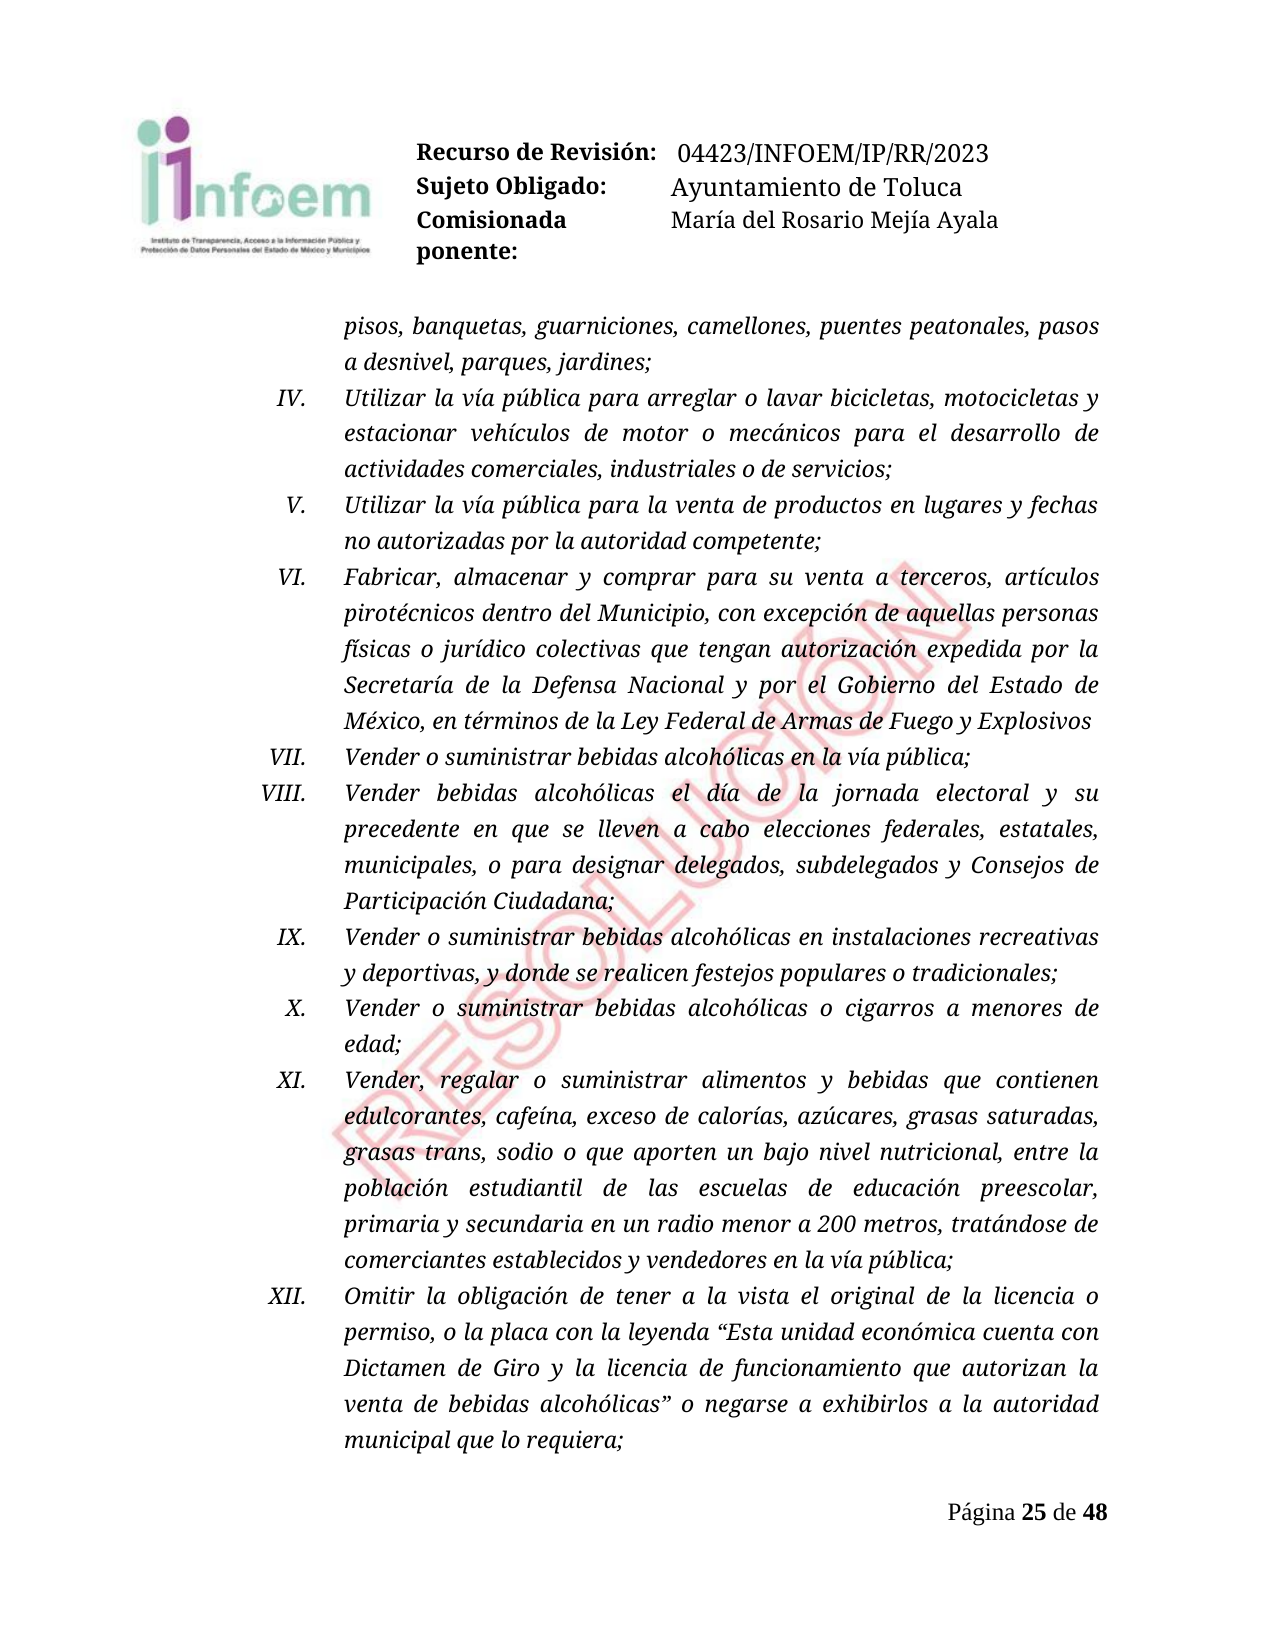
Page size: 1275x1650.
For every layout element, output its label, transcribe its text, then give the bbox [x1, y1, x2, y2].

list Utilizar la vía pública para arreglar o lavar bicicletas, motocicletas y estacionar vehículos de motor o mecánicos para el desarrollo de actividades comerciales, industriales o de servicios; [306, 381, 1102, 484]
list Vender o suministrar bebidas alcohólicas en instalaciones recreativas y deportivas, y donde se realicen festejos populares o tradicionales; [306, 921, 1102, 988]
list Omitir la obligación de tener a la vista el original de la licencia o permiso, o la placa con la leyenda “Esta unidad económica cuenta con Dictamen de Giro y la licencia de funcionamiento que autorizan la venta de bebidas alcohólicas” o negarse a exhibirlos a la autoridad municipal que lo requiera; [306, 1280, 1102, 1455]
list Vender o suministrar bebidas alcohólicas en la vía pública; [306, 741, 1102, 772]
list Fabricar, almacenar y comprar para su venta a terceros, artículos pirotécnicos dentro del Municipio, con excepción de aquellas personas físicas o jurídico colectivas que tengan autorización expedida por la Secretaría de la Defensa Nacional y por el Gobierno del Estado de México, en términos de la Ley Federal de Armas de Fuego y Explosivos [306, 561, 1102, 736]
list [306, 309, 1102, 377]
list Vender bebidas alcohólicas el día de la jornada electoral y su precedente en que se lleven a cabo elecciones federales, estatales, municipales, o para designar delegados, subdelegados y Consejos de Participación Ciudadana; [306, 777, 1102, 916]
list Vender o suministrar bebidas alcohólicas o cigarros a menores de edad; [306, 992, 1102, 1059]
picture [22, 58, 1251, 1650]
list Utilizar la vía pública para la venta de productos en lugares y fechas no autorizadas por la autoridad competente; [306, 489, 1102, 556]
list Vender, regalar o suministrar alimentos y bebidas que contienen edulcorantes, cafeína, exceso de calorías, azúcares, grasas saturadas, grasas trans, sodio o que aporten un bajo nivel nutricional, entre la población estudiantil de las escuelas de educación preescolar, primaria y secundaria en un radio menor a 200 metros, tratándose de comerciantes establecidos y vendedores en la vía pública; [306, 1064, 1102, 1275]
